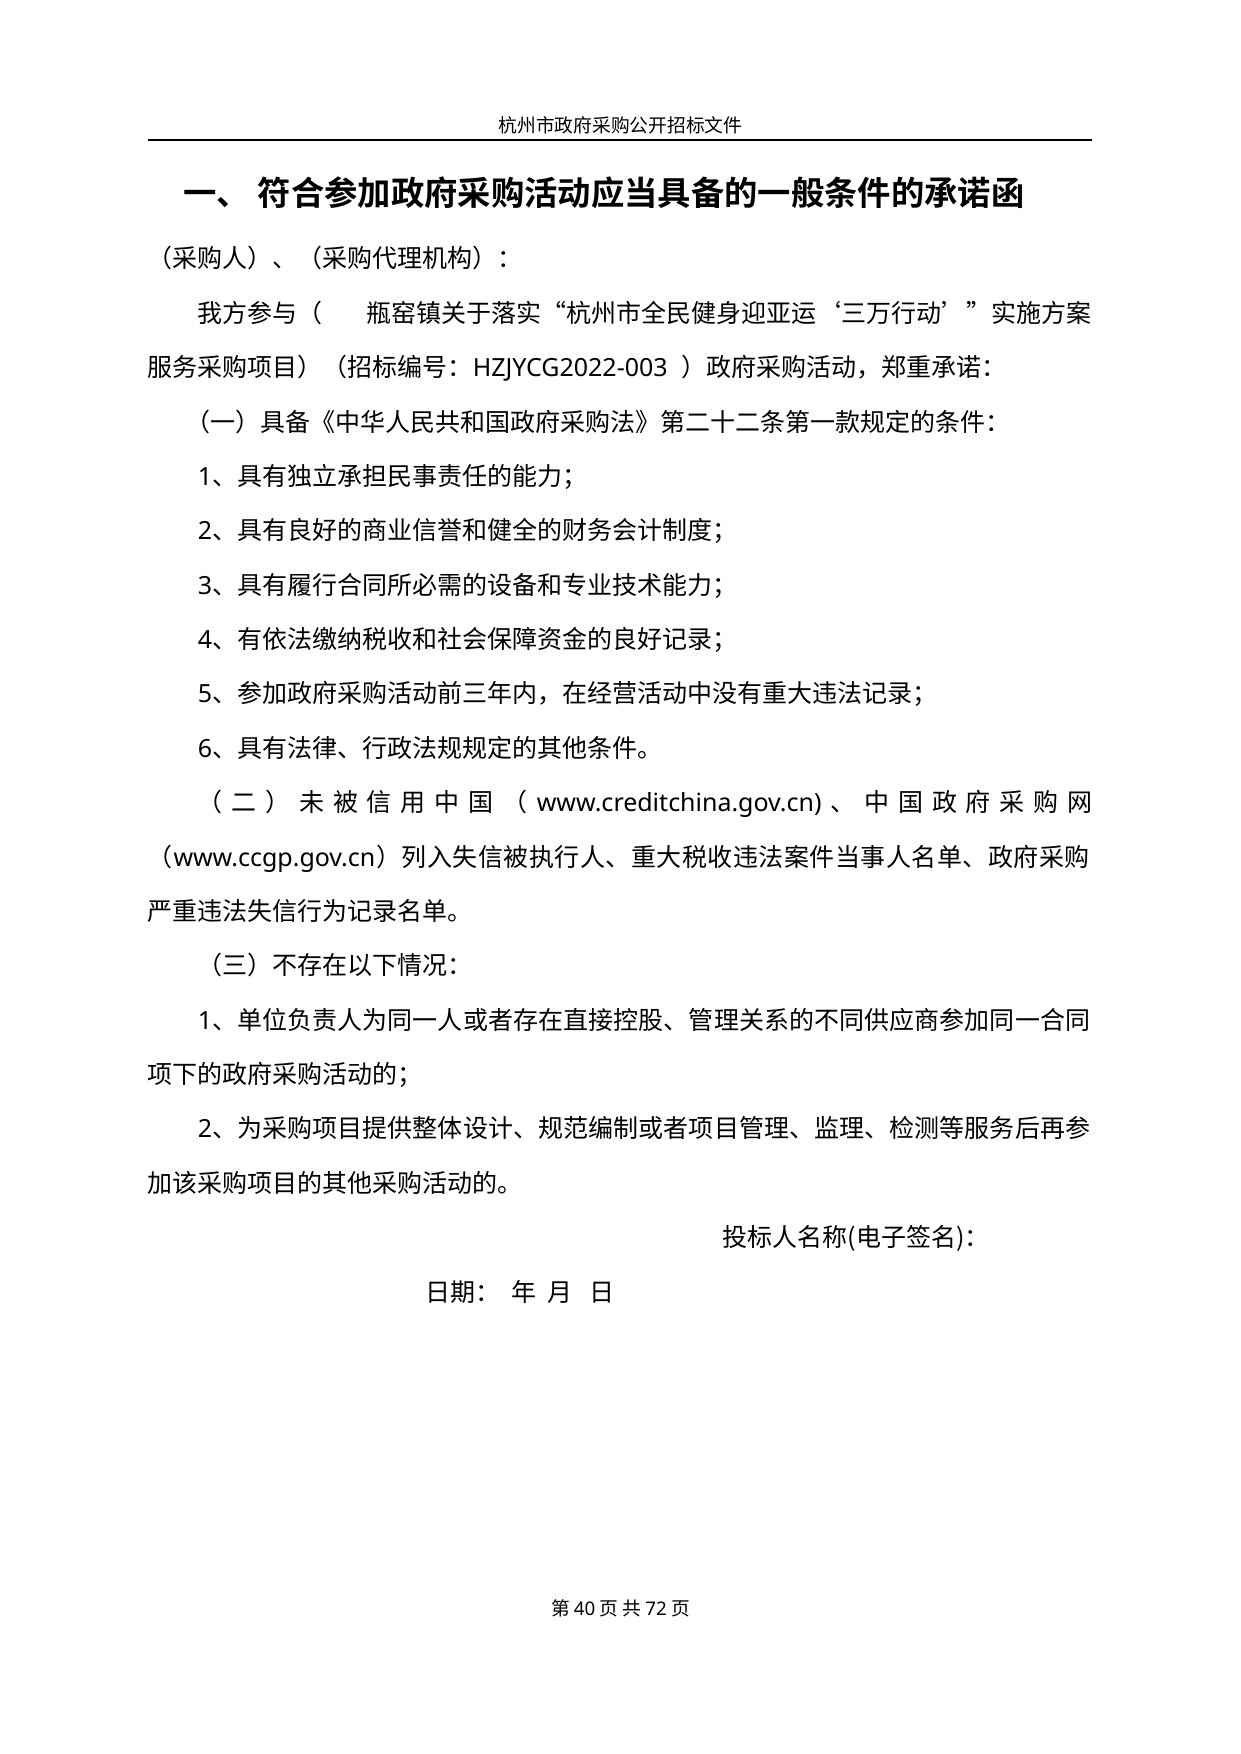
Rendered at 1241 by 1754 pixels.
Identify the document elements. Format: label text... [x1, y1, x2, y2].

text 2、为采购项目提供整体设计、规范编制或者项目管理、监理、检测等服务后再参加该采购项目的其他采购活动的。 [148, 1109, 1092, 1199]
text 一、 符合参加政府采购活动应当具备的一般条件的承诺函 [148, 167, 1042, 215]
text 1、具有独立承担民事责任的能力； [148, 456, 1092, 493]
text 1、单位负责人为同一人或者存在直接控股、管理关系的不同供应商参加同一合同项下的政府采购活动的； [148, 1000, 1092, 1091]
text 2、具有良好的商业信誉和健全的财务会计制度； [148, 511, 1092, 547]
text 投标人名称(电子签名)： [148, 1218, 1092, 1254]
text （二）未被信用中国（www.creditchina.gov.cn)、中国政府采购网（www.ccgp.gov.cn）列入失信被执行人、重大税收违法案件当事人名单、政府采购严重违法失信行为记录名单。 [148, 783, 1092, 928]
text 日期： 年 月 日 [148, 1272, 1092, 1308]
text 我方参与（ 瓶窑镇关于落实“杭州市全民健身迎亚运‘三万行动’”实施方案服务采购项目）（招标编号：HZJYCG2022-003 ）政府采购活动，郑重承诺： [148, 293, 1092, 384]
text 4、有依法缴纳税收和社会保障资金的良好记录； [148, 619, 1092, 656]
text 5、参加政府采购活动前三年内，在经营活动中没有重大违法记录； [148, 674, 1092, 710]
text （采购人）、（采购代理机构）： [148, 239, 1092, 275]
text 6、具有法律、行政法规规定的其他条件。 [148, 728, 1092, 764]
text （三）不存在以下情况： [148, 946, 1092, 982]
text （一）具备《中华人民共和国政府采购法》第二十二条第一款规定的条件： [148, 402, 1092, 438]
text 3、具有履行合同所必需的设备和专业技术能力； [148, 565, 1092, 601]
